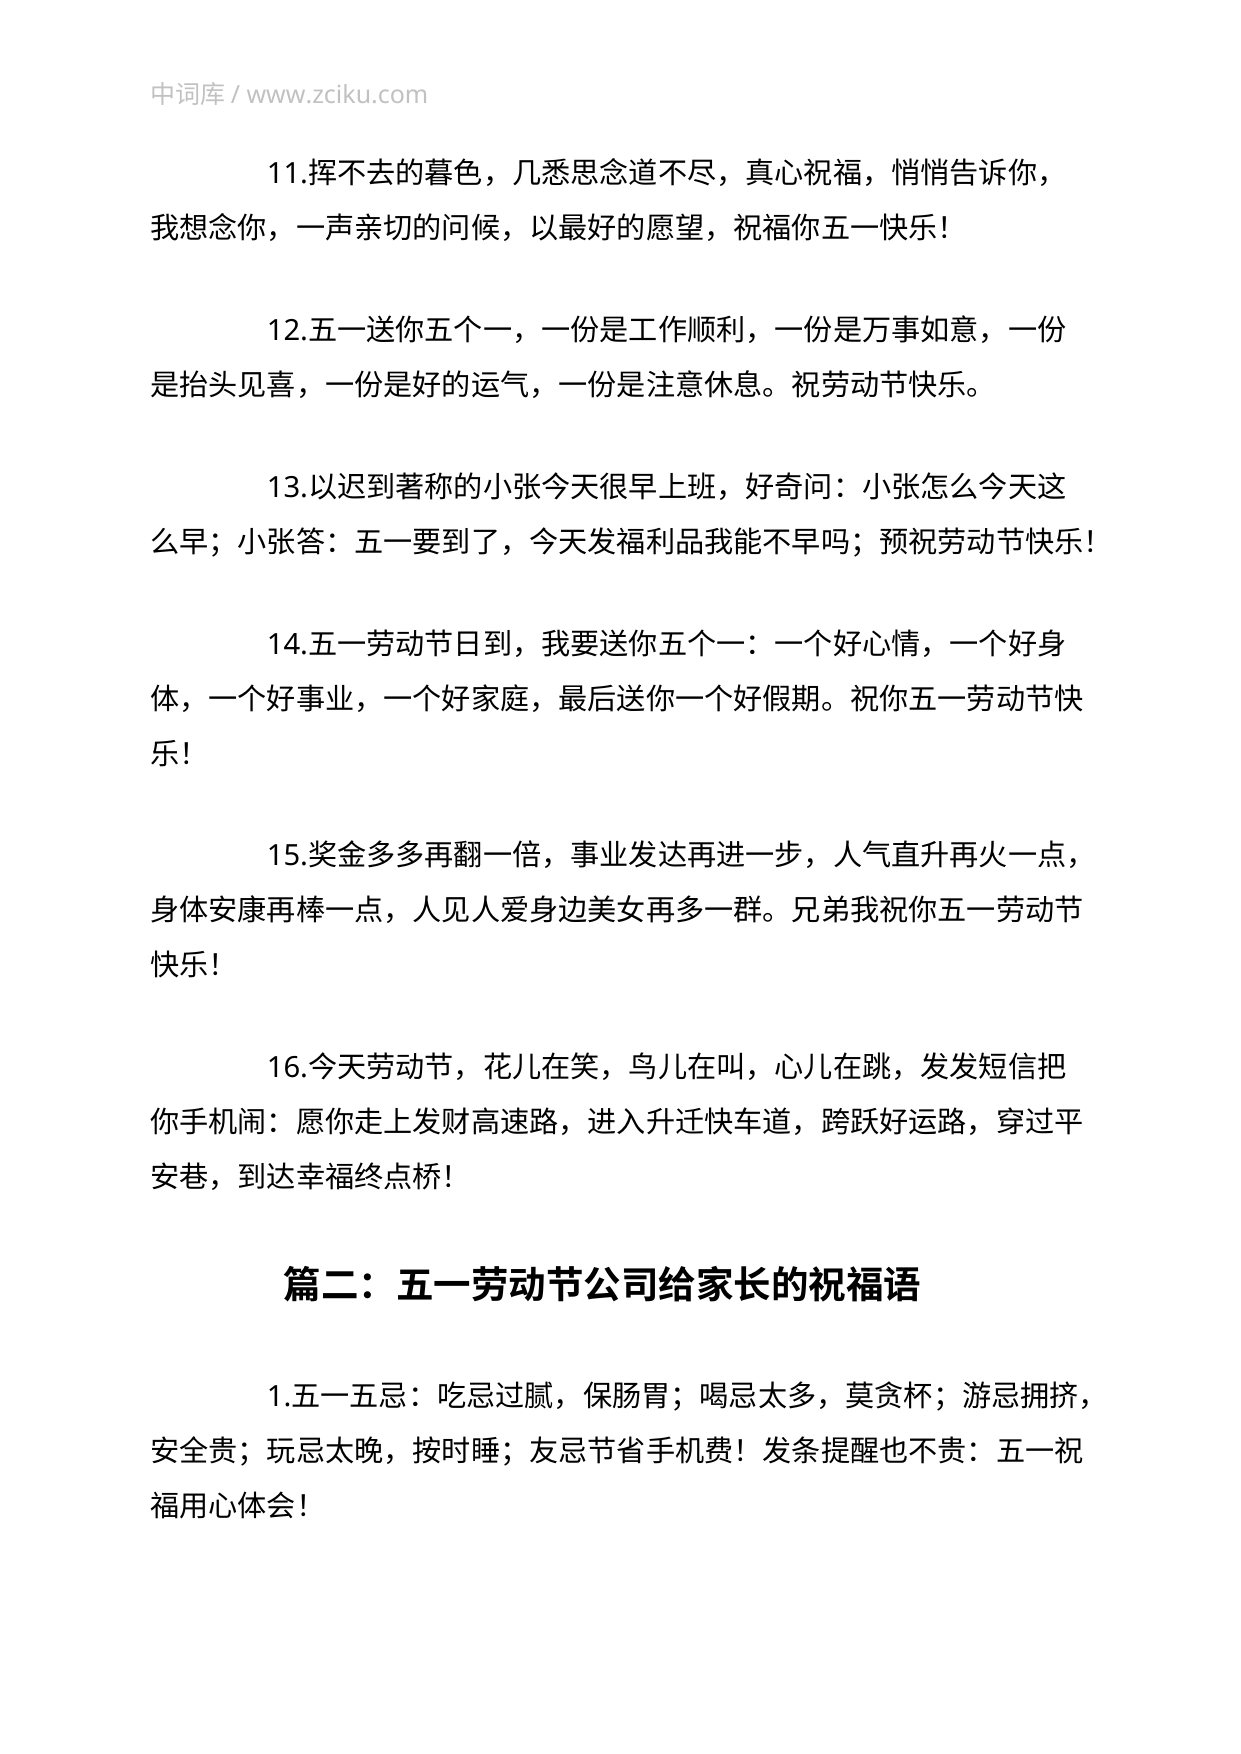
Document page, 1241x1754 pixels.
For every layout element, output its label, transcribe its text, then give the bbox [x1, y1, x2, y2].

text 12.五一送你五个一，一份是工作顺利，一份是万事如意，一份是抬头见喜，一份是好的运气，一份是注意休息。祝劳动节快乐。 [150, 307, 1090, 404]
text 16.今天劳动节，花儿在笑，鸟儿在叫，心儿在跳，发发短信把你手机闹：愿你走上发财高速路，进入升迁快车道，跨跃好运路，穿过平安巷，到达幸福终点桥！ [150, 1044, 1090, 1196]
text 13.以迟到著称的小张今天很早上班，好奇问：小张怎么今天这么早；小张答：五一要到了，今天发福利品我能不早吗；预祝劳动节快乐！ [150, 463, 1090, 561]
text 篇二：五一劳动节公司给家长的祝福语 [150, 1255, 1090, 1309]
text 11.挥不去的暮色，几悉思念道不尽，真心祝福，悄悄告诉你，我想念你，一声亲切的问候，以最好的愿望，祝福你五一快乐！ [150, 150, 1090, 247]
text 14.五一劳动节日到，我要送你五个一：一个好心情，一个好身体，一个好事业，一个好家庭，最后送你一个好假期。祝你五一劳动节快乐！ [150, 620, 1090, 772]
text 15.奖金多多再翻一倍，事业发达再进一步，人气直升再火一点，身体安康再棒一点，人见人爱身边美女再多一群。兄弟我祝你五一劳动节快乐！ [150, 832, 1090, 984]
text 1.五一五忌：吃忌过腻，保肠胃；喝忌太多，莫贪杯；游忌拥挤，安全贵；玩忌太晚，按时睡；友忌节省手机费！发条提醒也不贵：五一祝福用心体会！ [150, 1373, 1090, 1525]
